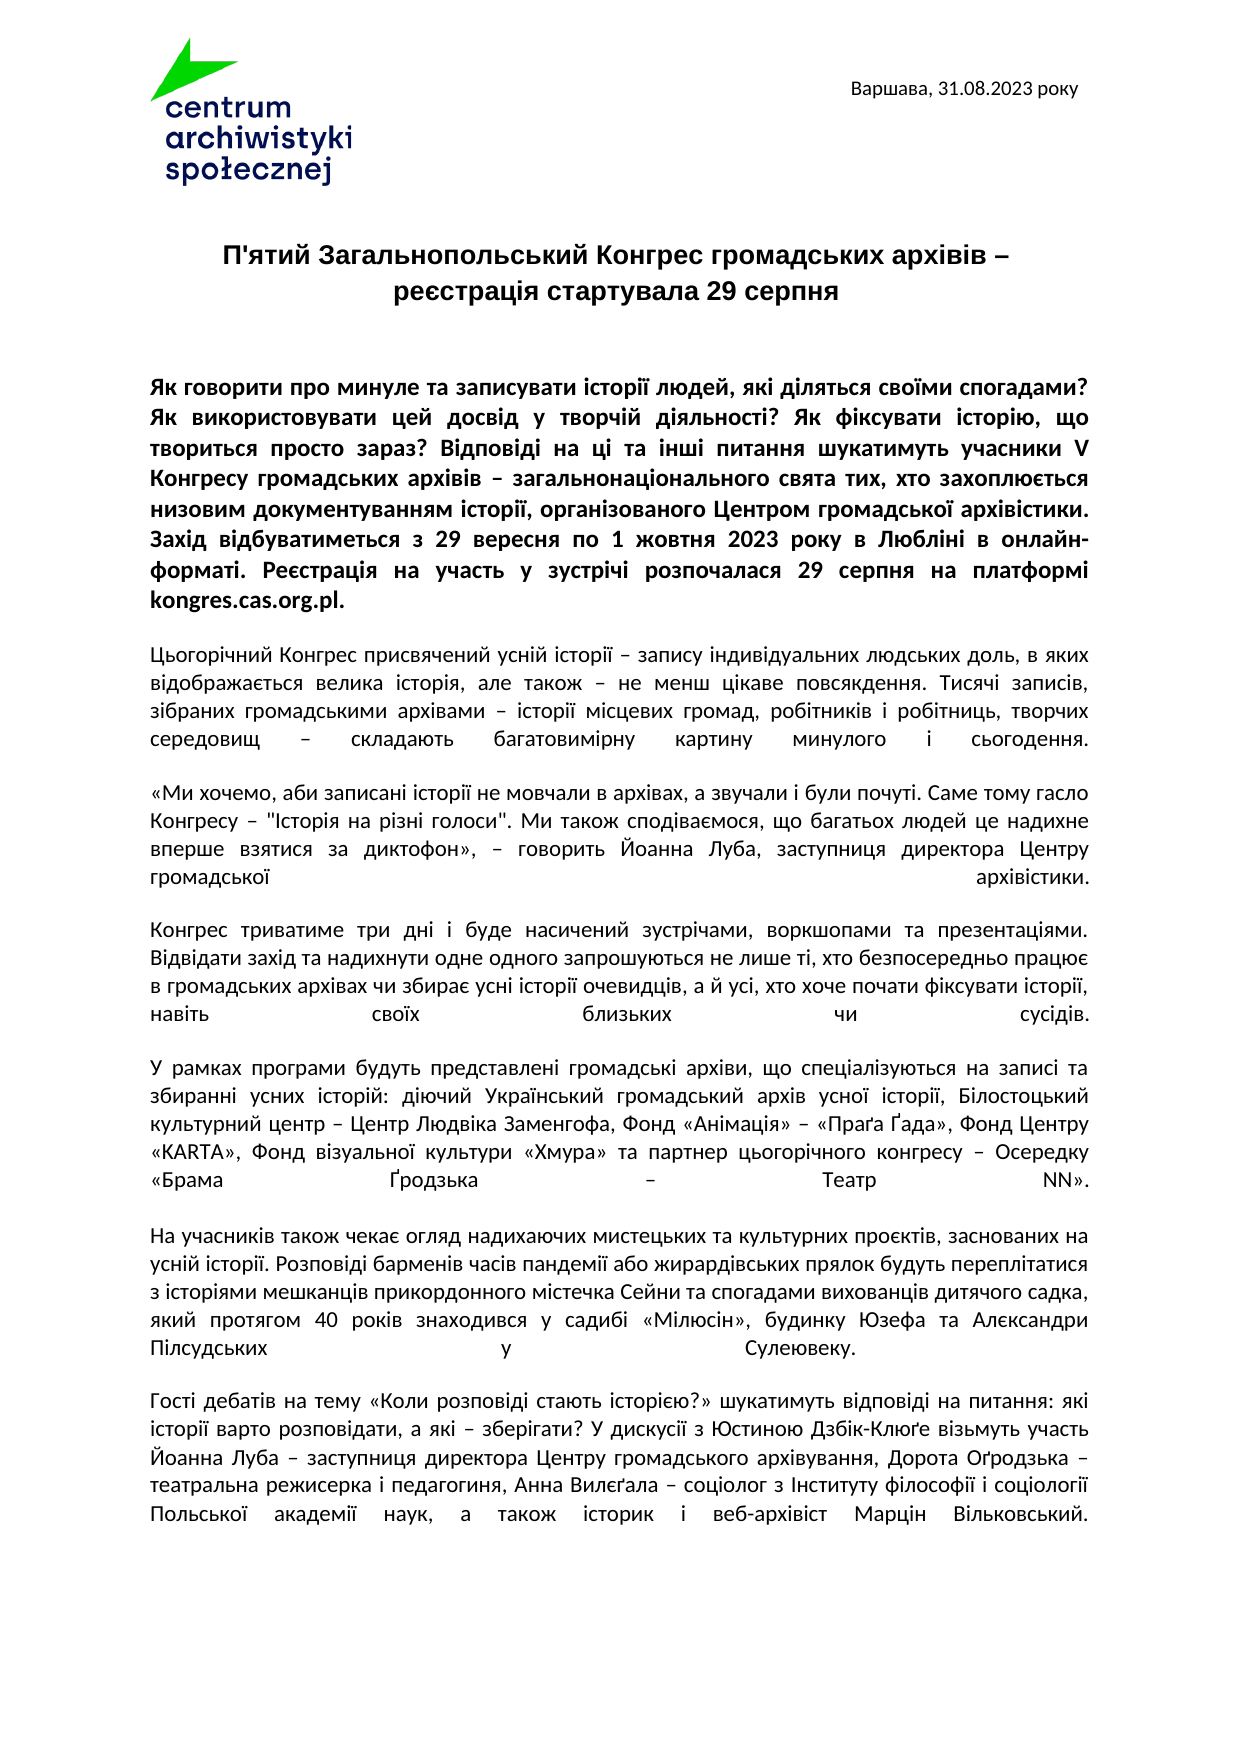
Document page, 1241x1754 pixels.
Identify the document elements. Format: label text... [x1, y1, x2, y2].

text П'ятий Загальнопольський Конгрес громадських архівів – реєстрація стартувала 29 серпня [150, 239, 1082, 307]
text Як говорити про минуле та записувати історії людей, які діляться своїми спогадами? Як використовувати цей досвід у творчій діяльності? Як фіксувати історію, що твориться просто зараз? Відповіді на ці та інші питання шукатимуть учасники V Конгресу громадських архівів – загальнонаціонального свята тих, хто захоплюється низовим документуванням історії, організованого Центром громадської архівістики. Захід відбуватиметься з 29 вересня по 1 жовтня 2023 року в Любліні в онлайн-форматі. Реєстрація на участь у зустрічі розпочалася 29 серпня на платформі kongres.cas.org.pl. Цьогорічний Конгрес присвячений усній історії – запису індивідуальних людських доль, в яких відображається велика історія, але також – не менш цікаве повсякдення. Тисячі записів, зібраних громадськими архівами – історії місцевих громад, робітників і робітниць, творчих середовищ – складають багатовимірну картину минулого і сьогодення. «Ми хочемо, аби записані історії не мовчали в архівах, а звучали і були почуті. Саме тому гасло Конгресу – "Історія на різні голоси". Ми також сподіваємося, що багатьох людей це надихне вперше взятися за диктофон», – говорить Йоанна Луба, заступниця директора Центру громадської архівістики. Конгрес триватиме три дні і буде насичений зустрічами, воркшопами та презентаціями. Відвідати захід та надихнути одне одного запрошуються не лише ті, хто безпосередньо працює в громадських архівах чи збирає усні історії очевидців, а й усі, хто хоче почати фіксувати історії, навіть своїх близьких чи сусідів. У рамках програми будуть представлені громадські архіви, що спеціалізуються на записі та збиранні усних історій: діючий Український громадський архів усної історії, Білостоцький культурний центр – Центр Людвіка Заменгофа, Фонд «Анімація» – «Праґа Ґада», Фонд Центру «KARTA», Фонд візуальної культури «Хмура» та партнер цьогорічного конгресу – Осередку «Брама Ґродзька – Театр NN». На учасників також чекає огляд надихаючих мистецьких та культурних проєктів, заснованих на усній історії. Розповіді барменів часів пандемії або жирардівських прялок будуть переплітатися з історіями мешканців прикордонного містечка Сейни та спогадами вихованців дитячого садка, який протягом 40 років знаходився у садибі «Мілюсін», будинку Юзефа та Алєксандри Пілсудських у Сулеювеку. Гості дебатів на тему «Коли розповіді стають історією?» шукатимуть відповіді на питання: які історії варто розповідати, а які – зберігати? У дискусії з Юстиною Дзбік-Клюґе візьмуть участь Йоанна Луба – заступниця директора Центру громадського архівування, Дорота Оґродзька – театральна режисерка і педагогиня, Анна Вилєґала – соціолог з Інституту філософії і соціології Польської академії наук, а також історик і веб-архівіст Марцін Вільковський. [150, 752, 1090, 1553]
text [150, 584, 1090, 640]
picture [150, 37, 352, 186]
